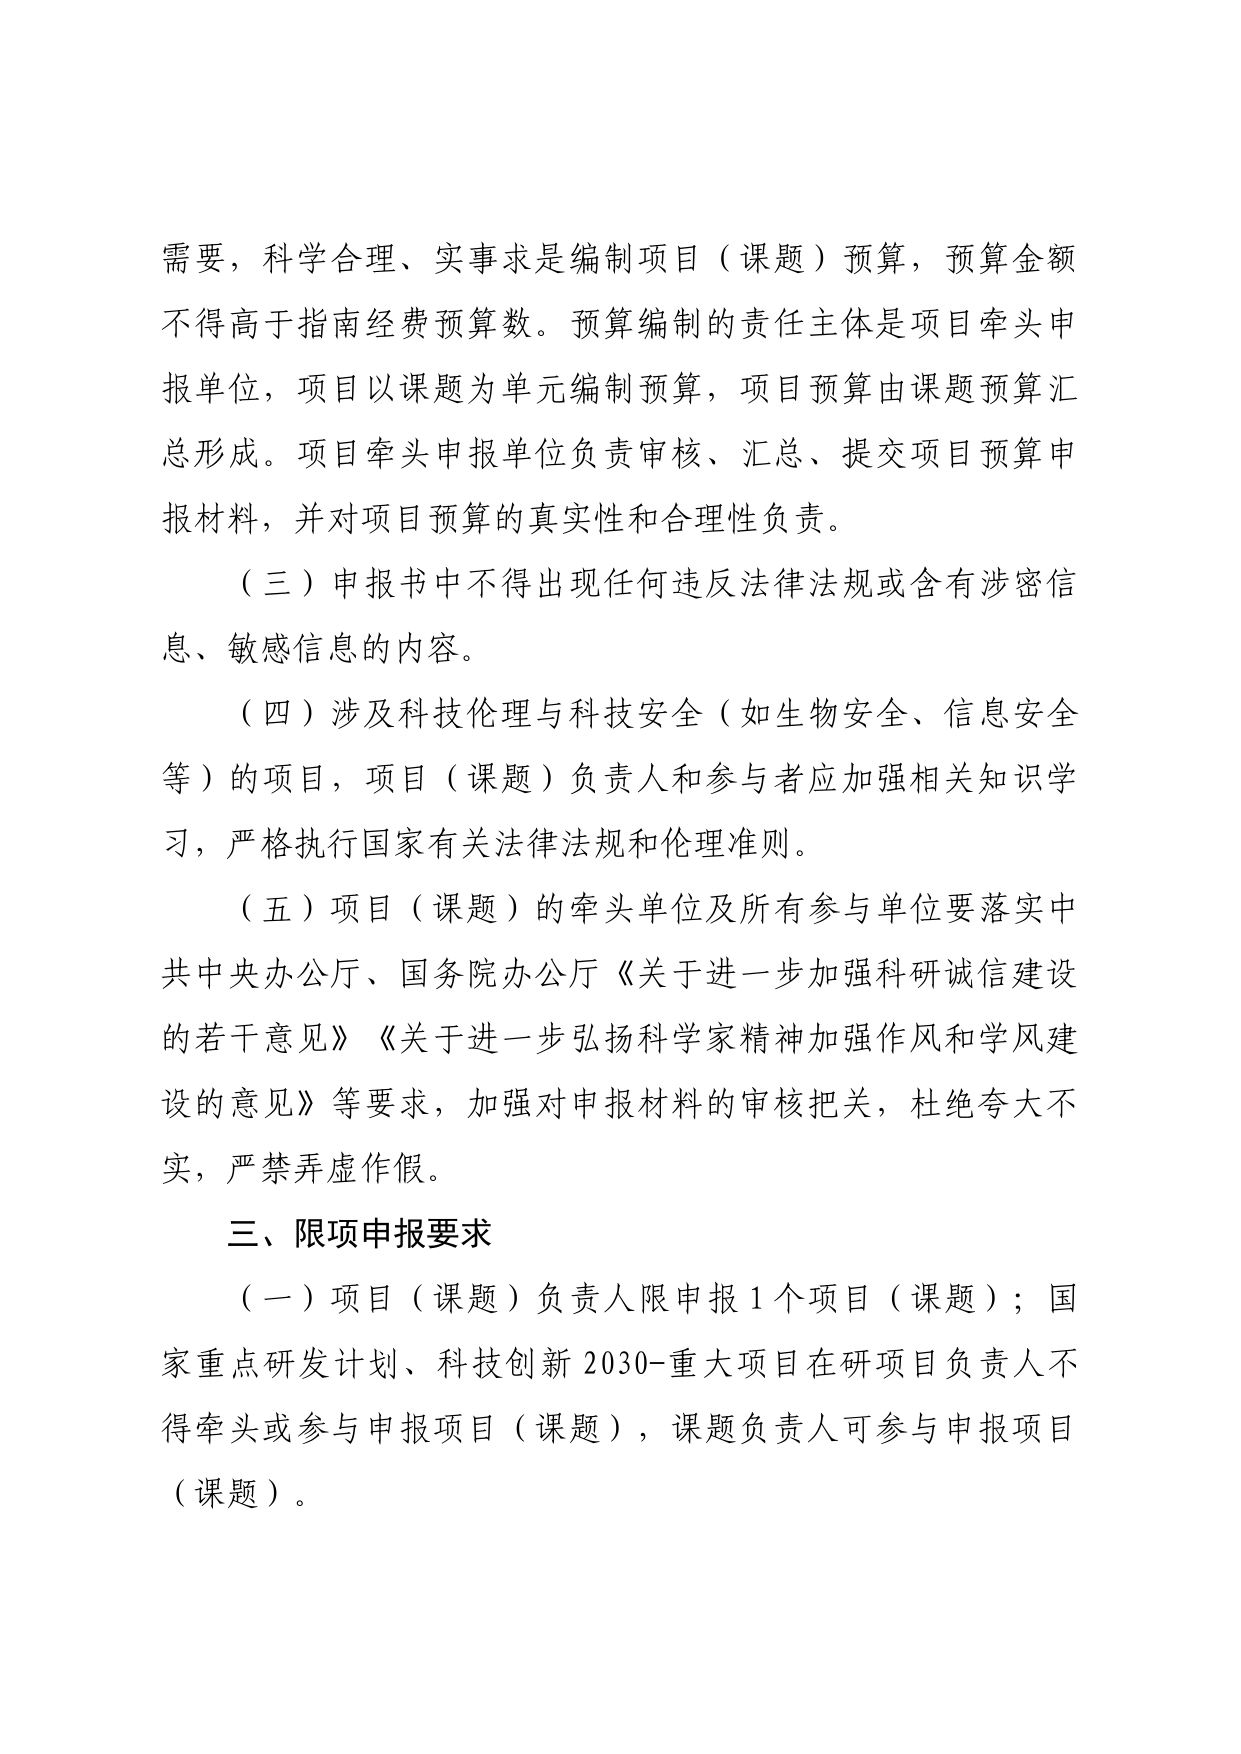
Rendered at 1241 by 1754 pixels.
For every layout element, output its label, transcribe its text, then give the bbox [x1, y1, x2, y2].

text （五）项目（课题）的牵头单位及所有参与单位要落实中共中央办公厅、国务院办公厅《关于进一步加强科研诚信建设的若干意见》《关于进一步弘扬科学家精神加强作风和学风建设的意见》等要求，加强对申报材料的审核把关，杜绝夸大不实，严禁弄虚作假。 [159, 874, 1081, 1199]
text 三、限项申报要求 [159, 1199, 1081, 1264]
text （四）涉及科技伦理与科技安全（如生物安全、信息安全等）的项目，项目（课题）负责人和参与者应加强相关知识学习，严格执行国家有关法律法规和伦理准则。 [159, 679, 1081, 874]
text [159, 224, 1081, 549]
text （一）项目（课题）负责人限申报1个项目（课题）；国家重点研发计划、科技创新2030-重大项目在研项目负责人不得牵头或参与申报项目（课题），课题负责人可参与申报项目（课题）。 [159, 1264, 1081, 1524]
text （三）申报书中不得出现任何违反法律法规或含有涉密信息、敏感信息的内容。 [159, 549, 1081, 679]
